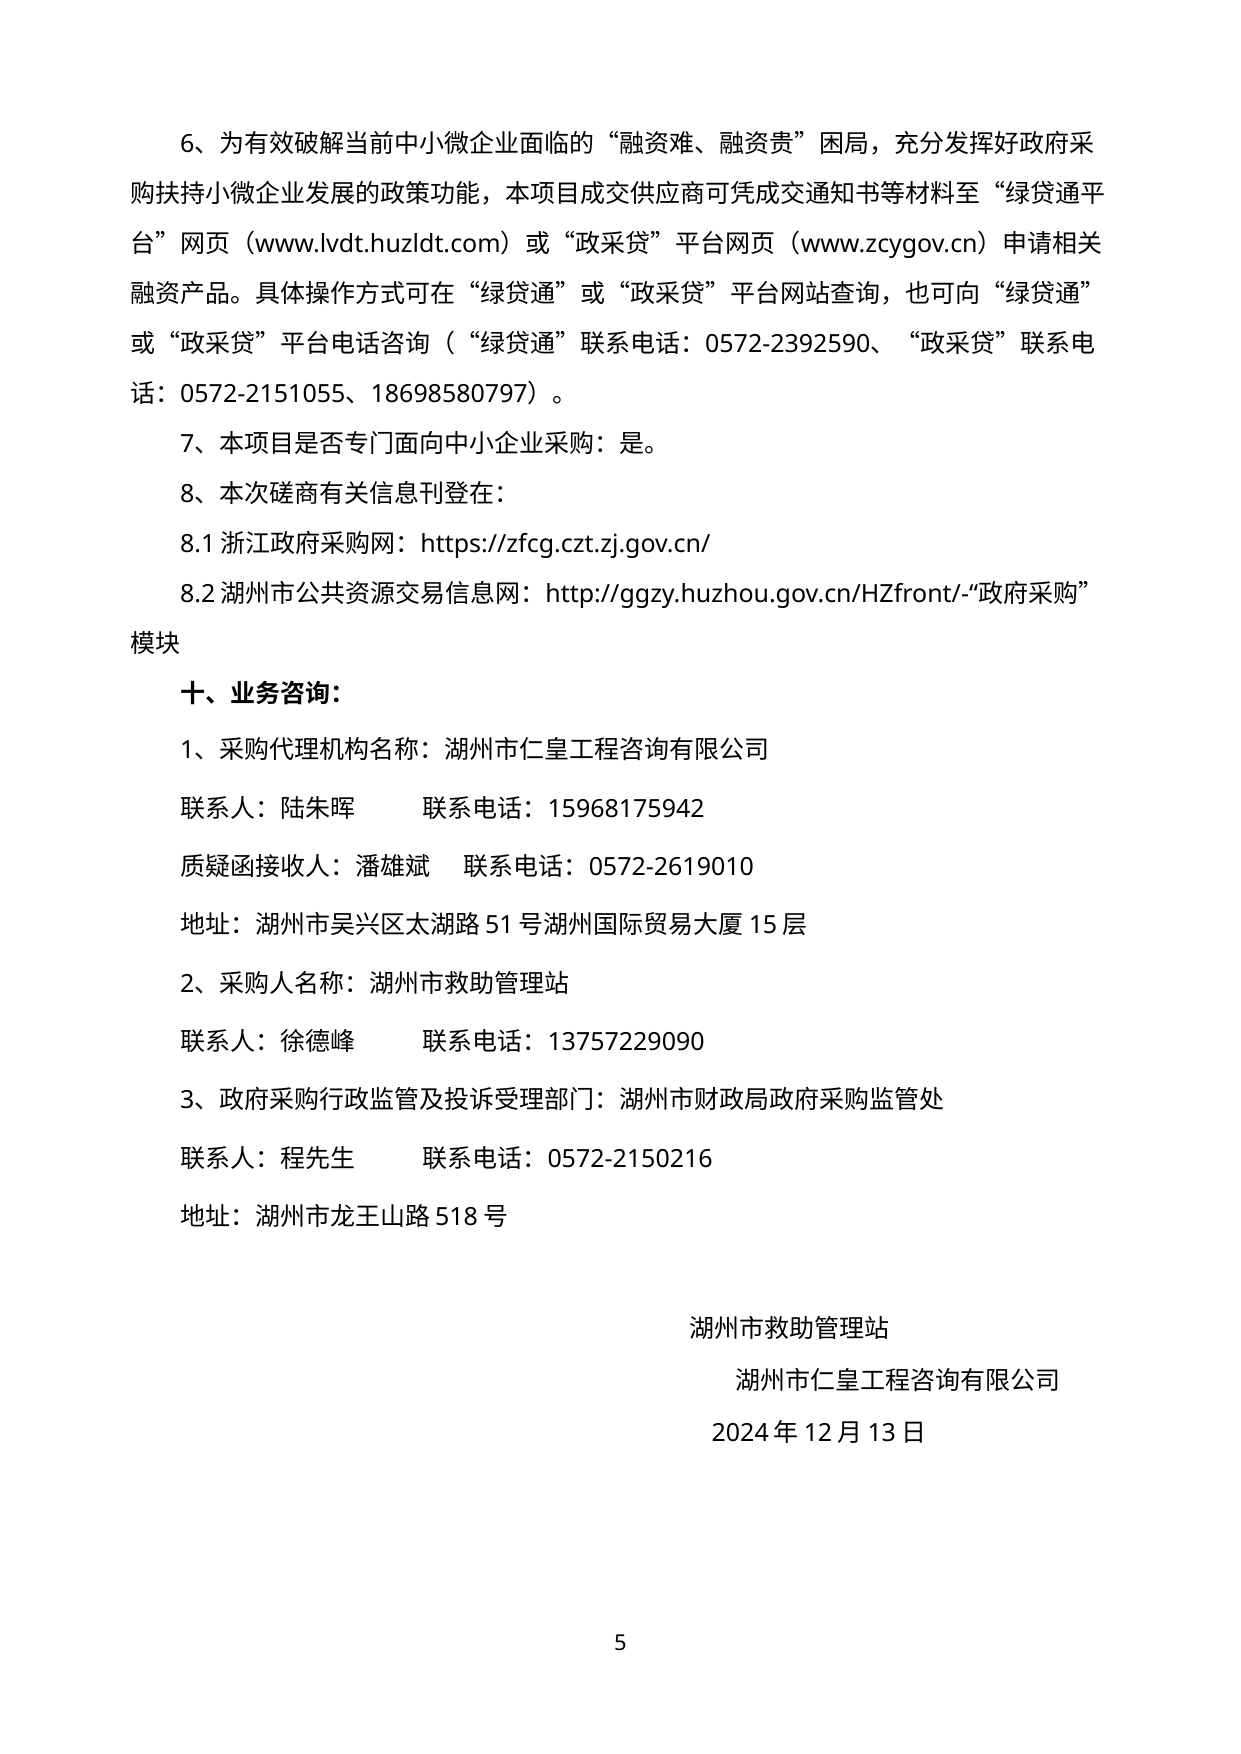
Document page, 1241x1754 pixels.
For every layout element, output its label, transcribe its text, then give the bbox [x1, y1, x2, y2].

text 2、采购人名称：湖州市救助管理站 [130, 946, 1110, 1004]
text 十、业务咨询： [130, 662, 1110, 712]
text 联系人：陆朱晖 联系电话：15968175942 [130, 771, 1110, 829]
text 地址：湖州市龙王山路518号 [130, 1179, 1110, 1237]
text 8.1浙江政府采购网：https://zfcg.czt.zj.gov.cn/ [130, 512, 1110, 562]
text 8、本次磋商有关信息刊登在： [130, 462, 1110, 512]
text 联系人：程先生 联系电话：0572-2150216 [130, 1121, 1110, 1179]
text 湖州市救助管理站 [155, 1296, 1060, 1348]
text 3、政府采购行政监管及投诉受理部门：湖州市财政局政府采购监管处 [130, 1062, 1110, 1121]
text 地址：湖州市吴兴区太湖路51号湖州国际贸易大厦15层 [130, 887, 1110, 946]
text 2024年12月13日 [130, 1400, 1108, 1452]
text 联系人：徐德峰 联系电话：13757229090 [130, 1004, 1110, 1062]
text 1、采购代理机构名称：湖州市仁皇工程咨询有限公司 [130, 712, 1110, 771]
text 6、为有效破解当前中小微企业面临的“融资难、融资贵”困局，充分发挥好政府采购扶持小微企业发展的政策功能，本项目成交供应商可凭成交通知书等材料至“绿贷通平台”网页（www.lvdt.huzldt.com）或“政采贷”平台网页（www.zcygov.cn）申请相关融资产品。具体操作方式可在“绿贷通”或“政采贷”平台网站查询，也可向“绿贷通”或“政采贷”平台电话咨询（“绿贷通”联系电话：0572-2392590、“政采贷”联系电话：0572-2151055、18698580797）。 [130, 112, 1110, 412]
text 8.2湖州市公共资源交易信息网：http://ggzy.huzhou.gov.cn/HZfront/-“政府采购”模块 [130, 562, 1110, 662]
text 7、本项目是否专门面向中小企业采购：是。 [130, 412, 1110, 462]
text 质疑函接收人：潘雄斌 联系电话：0572-2619010 [130, 829, 1110, 887]
text 湖州市仁皇工程咨询有限公司 [155, 1348, 1060, 1400]
